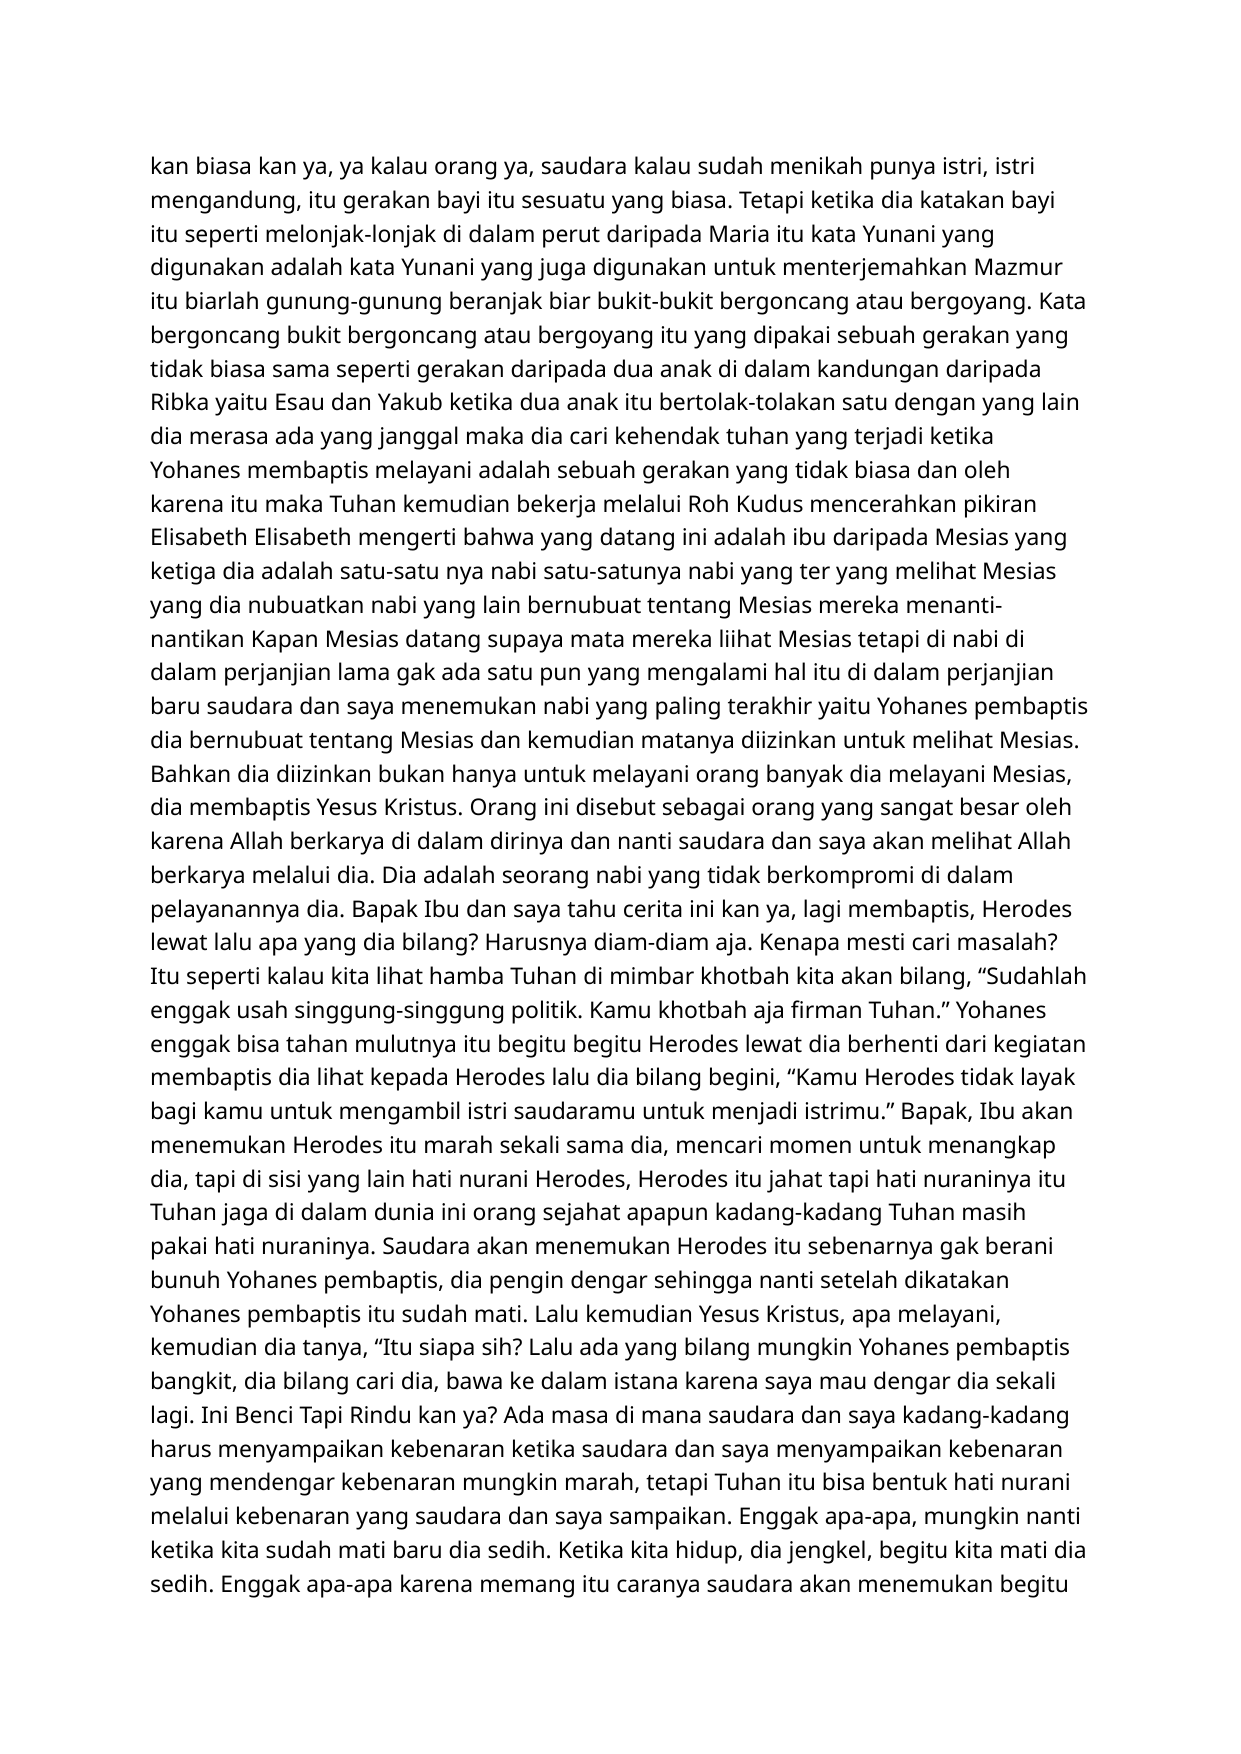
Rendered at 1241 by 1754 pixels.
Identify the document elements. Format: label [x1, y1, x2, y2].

text [150, 150, 1090, 1599]
